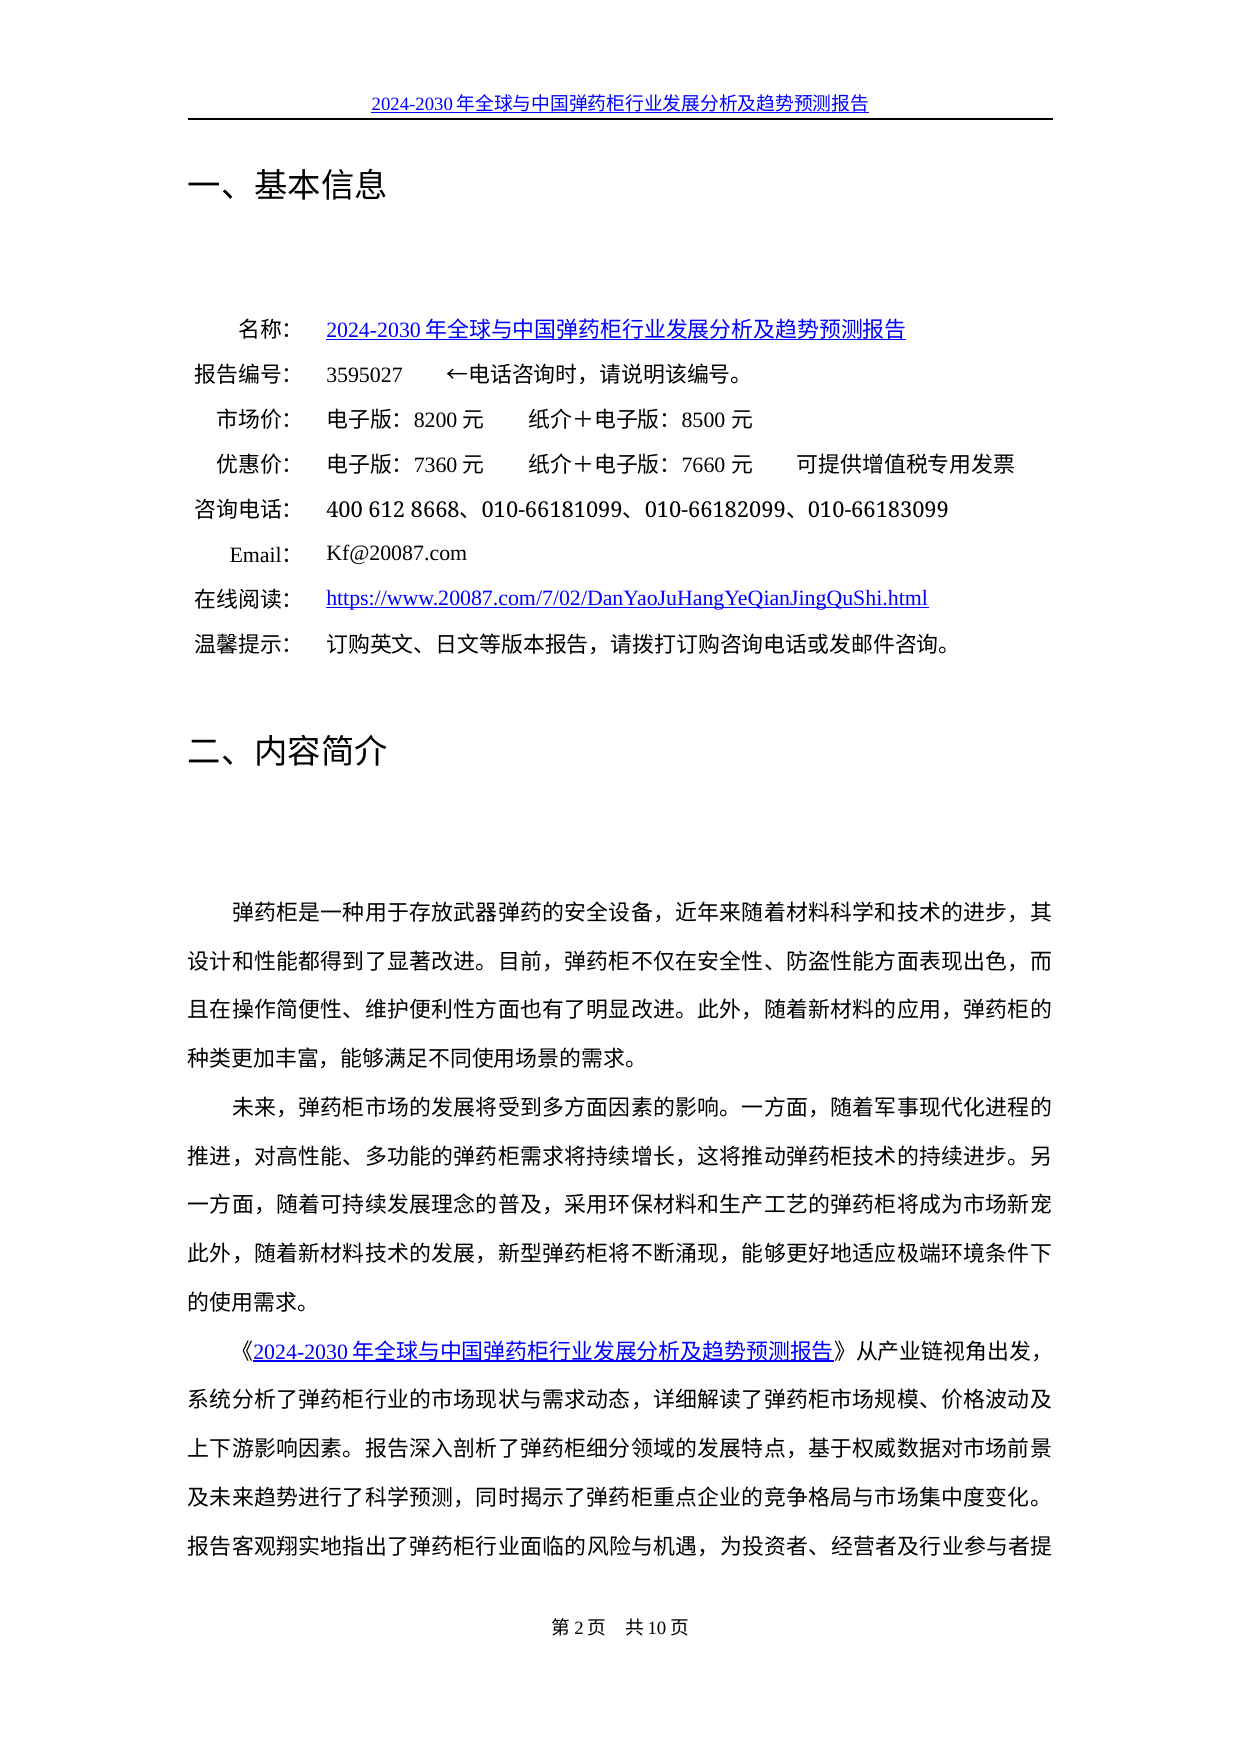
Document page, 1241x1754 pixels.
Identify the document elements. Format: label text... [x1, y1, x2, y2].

table_cell [315, 582, 1073, 627]
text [187, 894, 1053, 1561]
table_cell 市场价： [167, 402, 315, 447]
table_header 名称： [167, 312, 315, 357]
table_cell 咨询电话： [167, 492, 315, 537]
title 一、基本信息 [187, 150, 1053, 215]
table_cell 优惠价： [167, 447, 315, 492]
table_cell 3595027 ←电话咨询时，请说明该编号。 [315, 357, 1073, 402]
title 二、内容简介 [187, 717, 1053, 782]
table_cell 电子版：7360 元 纸介＋电子版：7660 元 可提供增值税专用发票 [315, 447, 1073, 492]
table_cell 报告编号： [167, 357, 315, 402]
table_cell 电子版：8200 元 纸介＋电子版：8500 元 [315, 402, 1073, 447]
table_cell Email： [167, 537, 315, 582]
table_header 2024-2030年全球与中国弹药柜行业发展分析及趋势预测报告 [315, 312, 1073, 357]
table_cell 400 612 8668、010-66181099、010-66182099、010-66183099 [315, 492, 1073, 537]
table_cell 订购英文、日文等版本报告，请拨打订购咨询电话或发邮件咨询。 [315, 627, 1073, 672]
table_cell 在线阅读： [167, 582, 315, 627]
table_cell 温馨提示： [167, 627, 315, 672]
table_cell Kf@20087.com [315, 537, 1073, 582]
